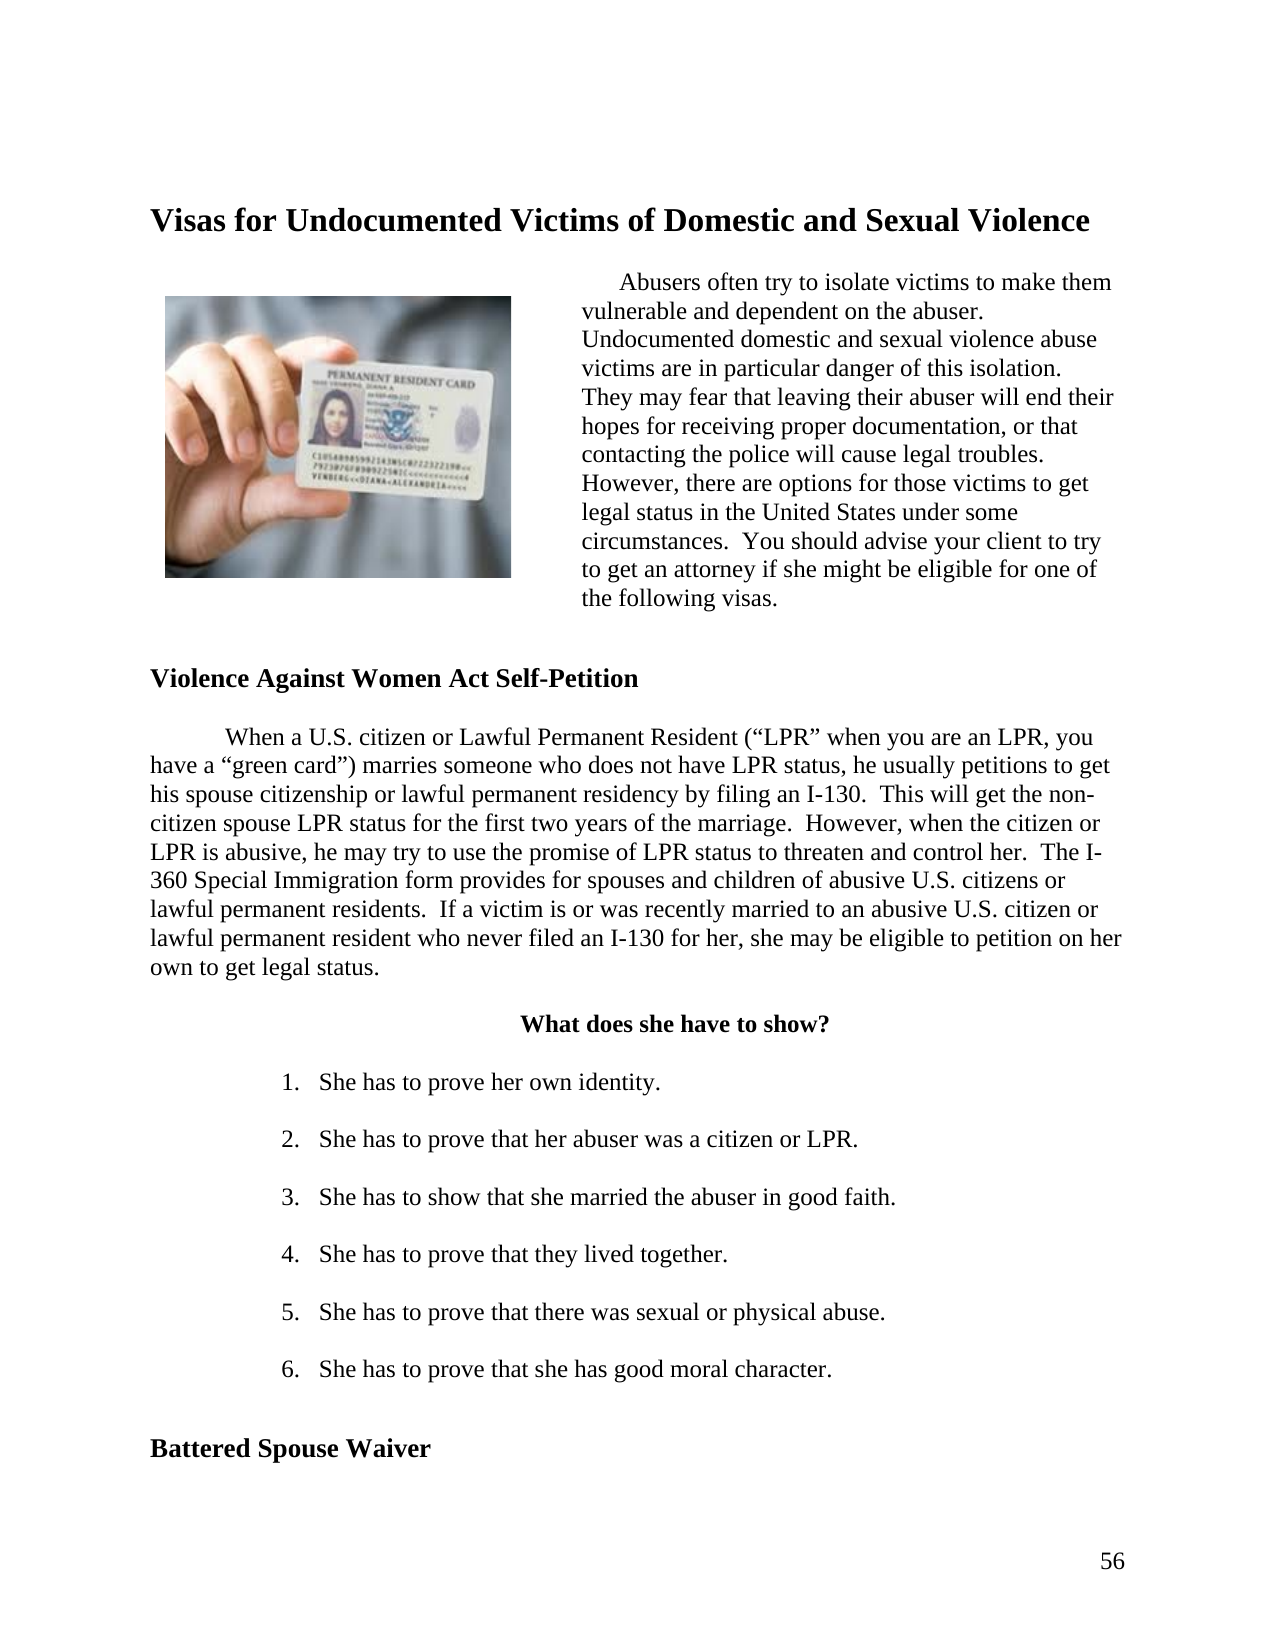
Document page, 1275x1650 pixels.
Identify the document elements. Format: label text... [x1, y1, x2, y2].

subtitle Visas for Undocumented Victims of Domestic and Sexual Violence [150, 200, 1125, 238]
subtitle Battered Spouse Waiver [150, 1432, 1125, 1463]
text When a U.S. citizen or Lawful Permanent Resident (“LPR” when you are an LPR, you have a “green card”) marries someone who does not have LPR status, he usually petitions to get his spouse citizenship or lawful permanent residency by filing an I-130. This will get the non-citizen spouse LPR status for the first two years of the marriage. However, when the citizen or LPR is abusive, he may try to use the promise of LPR status to threaten and control her. The I-360 Special Immigration form provides for spouses and children of abusive U.S. citizens or lawful permanent residents. If a victim is or was recently married to an abusive U.S. citizen or lawful permanent resident who never filed an I-130 for her, she may be eligible to petition on her own to get legal status. [150, 722, 1125, 980]
subtitle Violence Against Women Act Self-Petition [150, 662, 1125, 693]
list She has to prove that they lived together. [281, 1239, 1125, 1268]
list She has to show that she married the abuser in good faith. [281, 1182, 1125, 1210]
list She has to prove that her abuser was a citizen or LPR. [281, 1124, 1125, 1153]
list She has to prove her own identity. [281, 1067, 1125, 1095]
list She has to prove that there was sexual or physical abuse. [281, 1297, 1125, 1325]
list She has to prove that she has good moral character. [281, 1354, 1125, 1383]
picture [165, 296, 512, 578]
text What does she have to show? [150, 1009, 1125, 1038]
